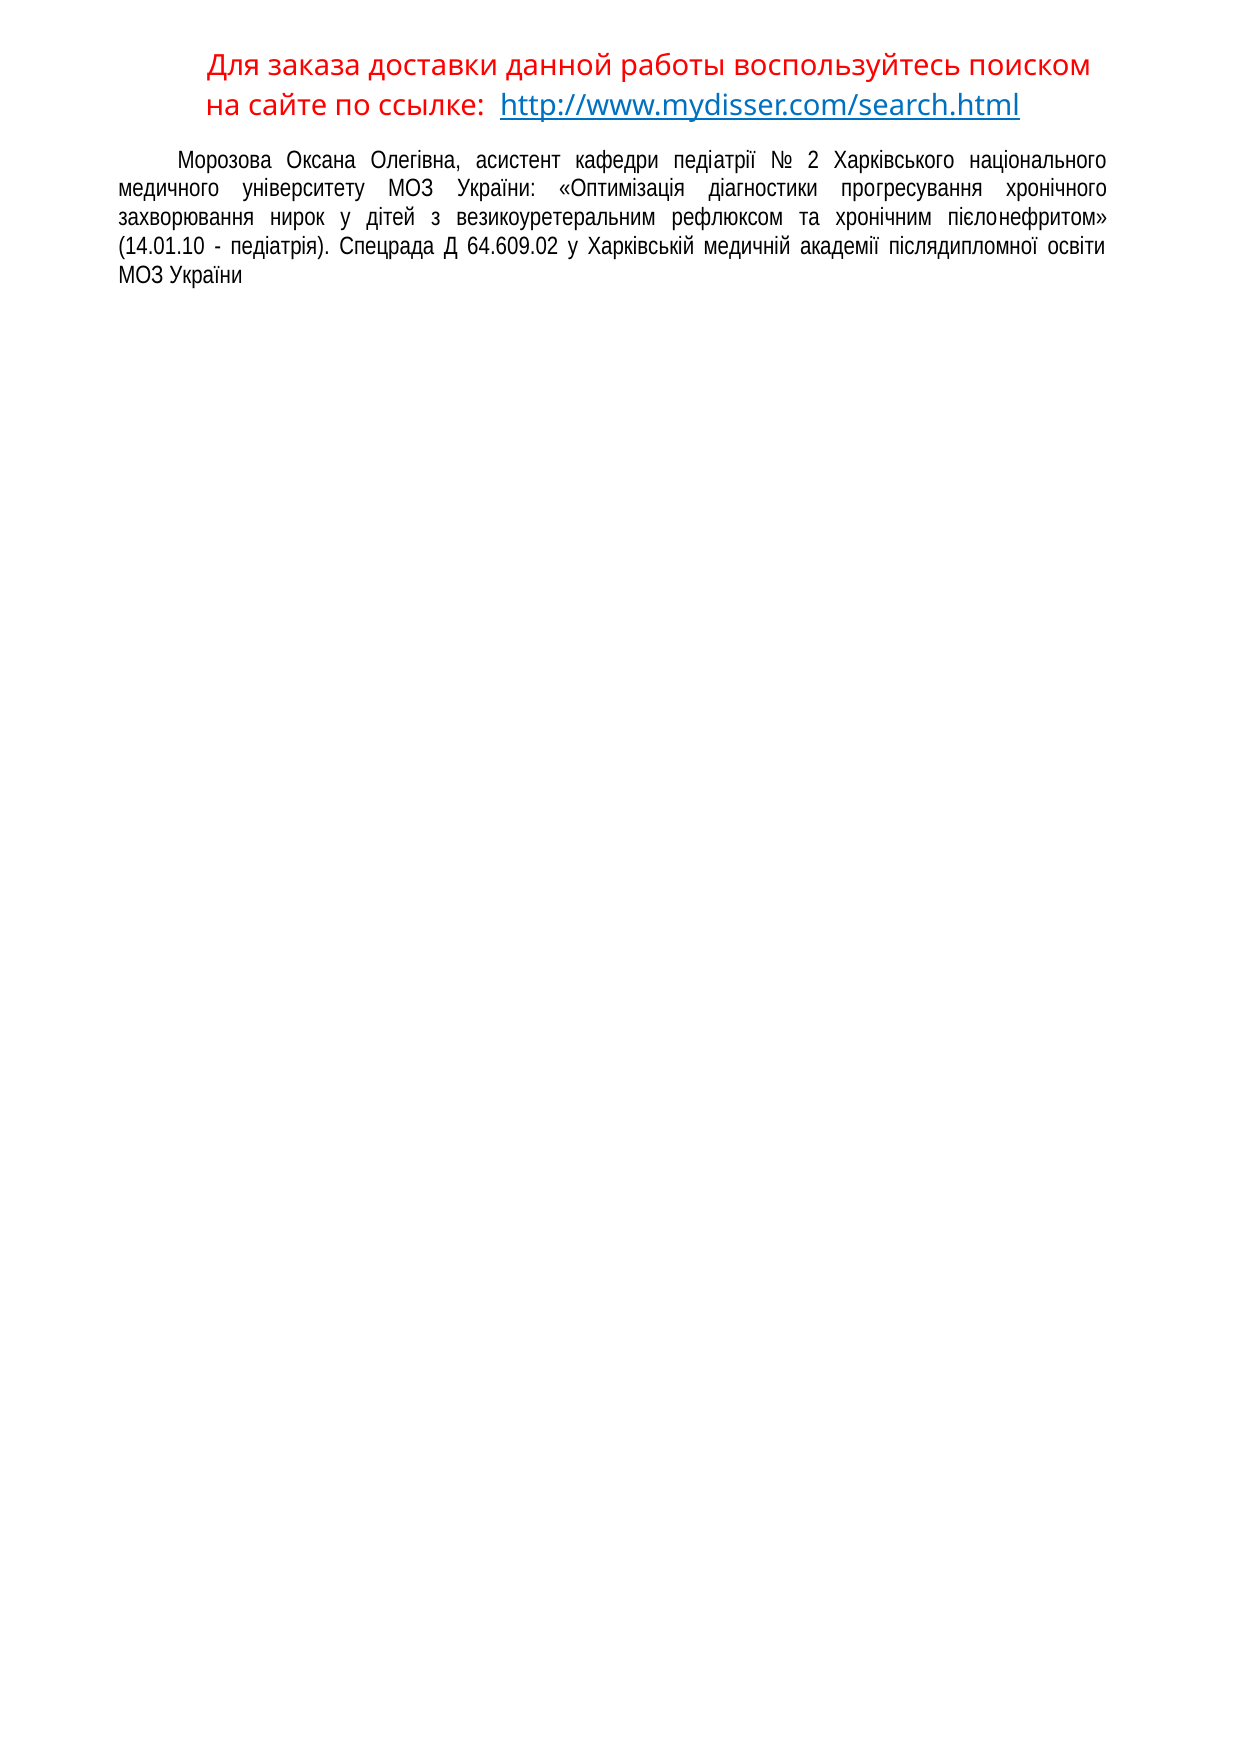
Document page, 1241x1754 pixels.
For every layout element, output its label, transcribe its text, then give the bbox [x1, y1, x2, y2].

text Морозова Оксана Олегівна, асистент кафедри педіатрії № 2 Харківського національного медичного університету МОЗ України: «Оптимізація діагностики прогресування хронічного захворювання нирок у дітей з везикоуретеральним рефлюксом та хронічним пієлонефритом» (14.01.10 - педіатрія). Спецрада Д 64.609.02 у Харківській медичній академії післядипломної освіти МОЗ України [118, 144, 1107, 288]
